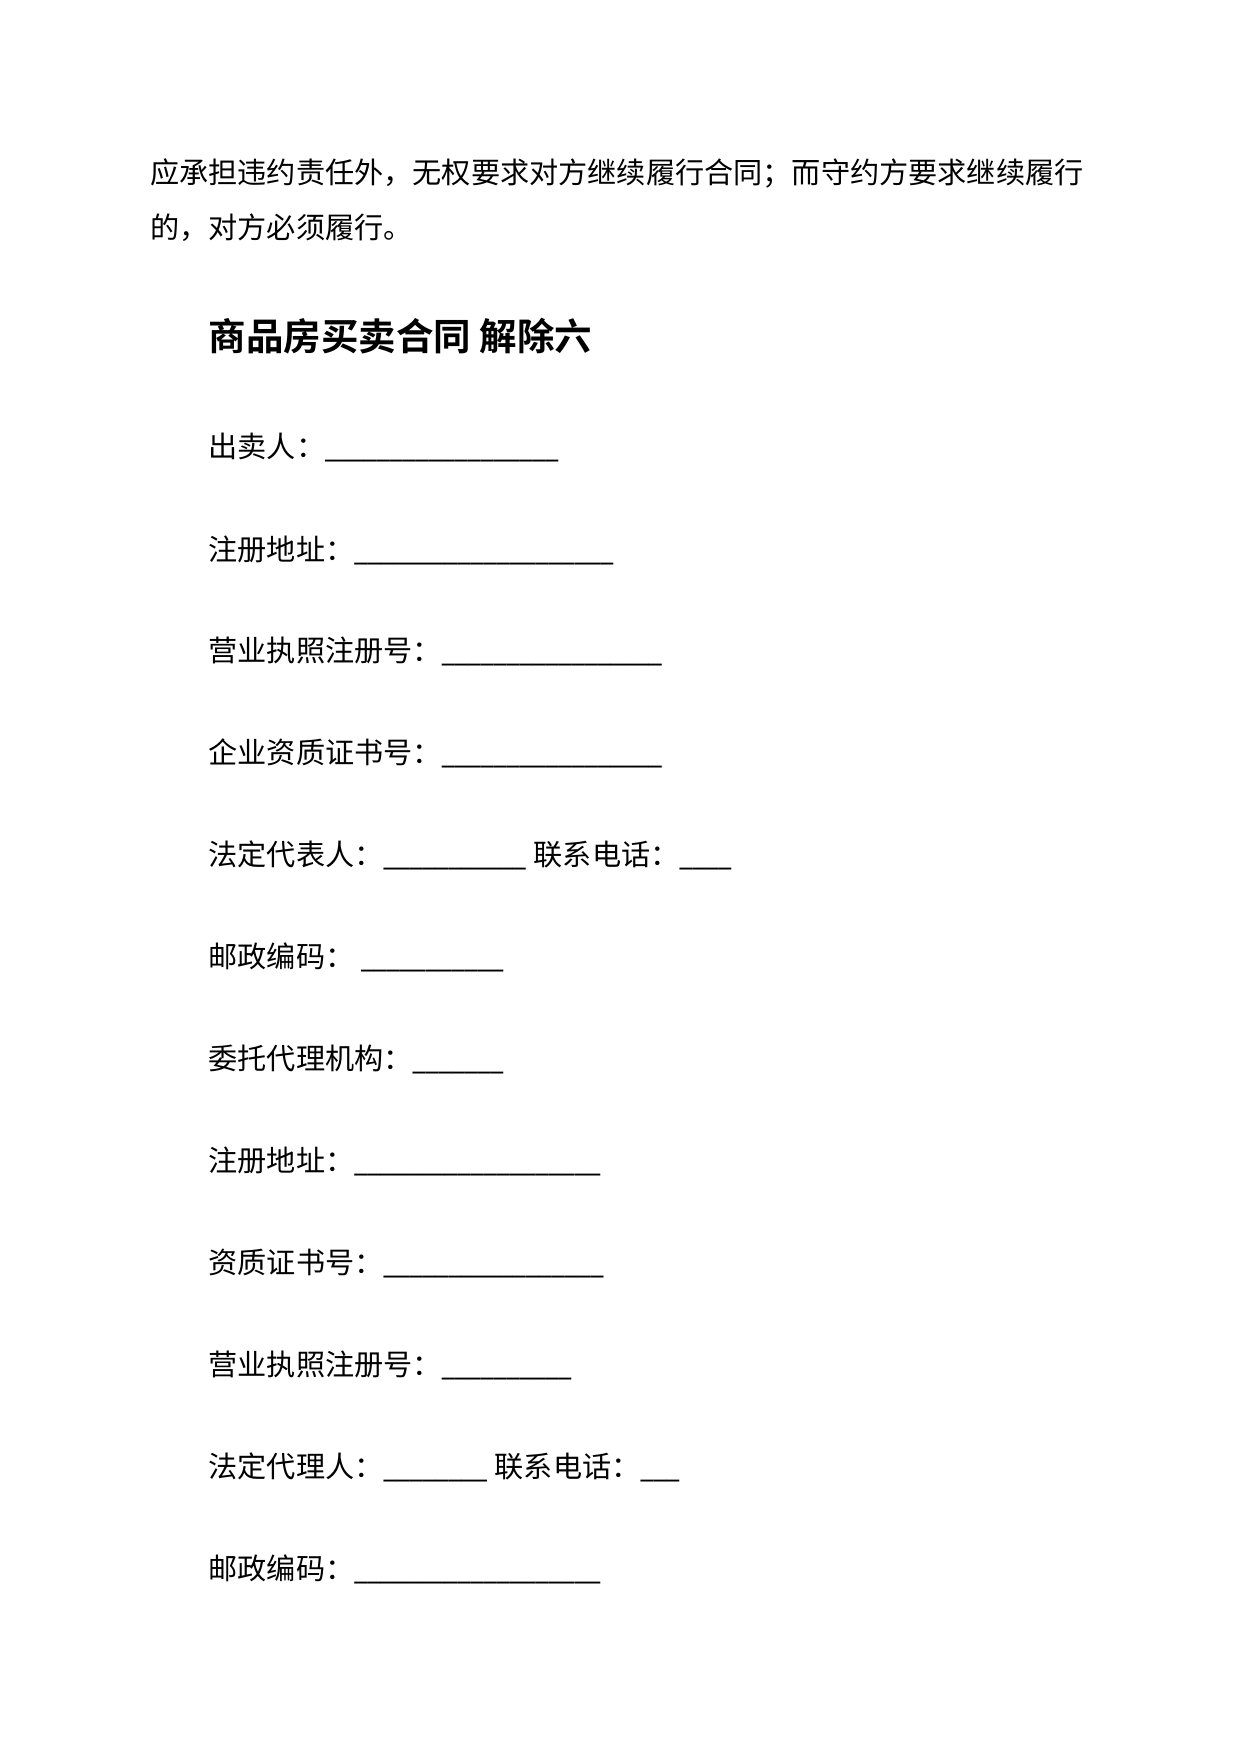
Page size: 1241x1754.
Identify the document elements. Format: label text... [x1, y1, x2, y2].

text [150, 150, 1090, 247]
text 委托代理机构：_______ [150, 1036, 1090, 1078]
text 注册地址：____________________ [150, 526, 1090, 568]
text 企业资质证书号：_________________ [150, 730, 1090, 772]
text 营业执照注册号：__________ [150, 1342, 1090, 1384]
text 出卖人：__________________ [150, 424, 1090, 466]
text 法定代表人：___________ 联系电话：____ [150, 832, 1090, 874]
text 资质证书号：_________________ [150, 1240, 1090, 1282]
text 法定代理人：________ 联系电话：___ [150, 1444, 1090, 1486]
text 商品房买卖合同 解除六 [150, 307, 1090, 361]
text 注册地址：___________________ [150, 1138, 1090, 1180]
text 邮政编码： ___________ [150, 934, 1090, 976]
text 邮政编码：___________________ [150, 1546, 1090, 1588]
text 营业执照注册号：_________________ [150, 628, 1090, 670]
